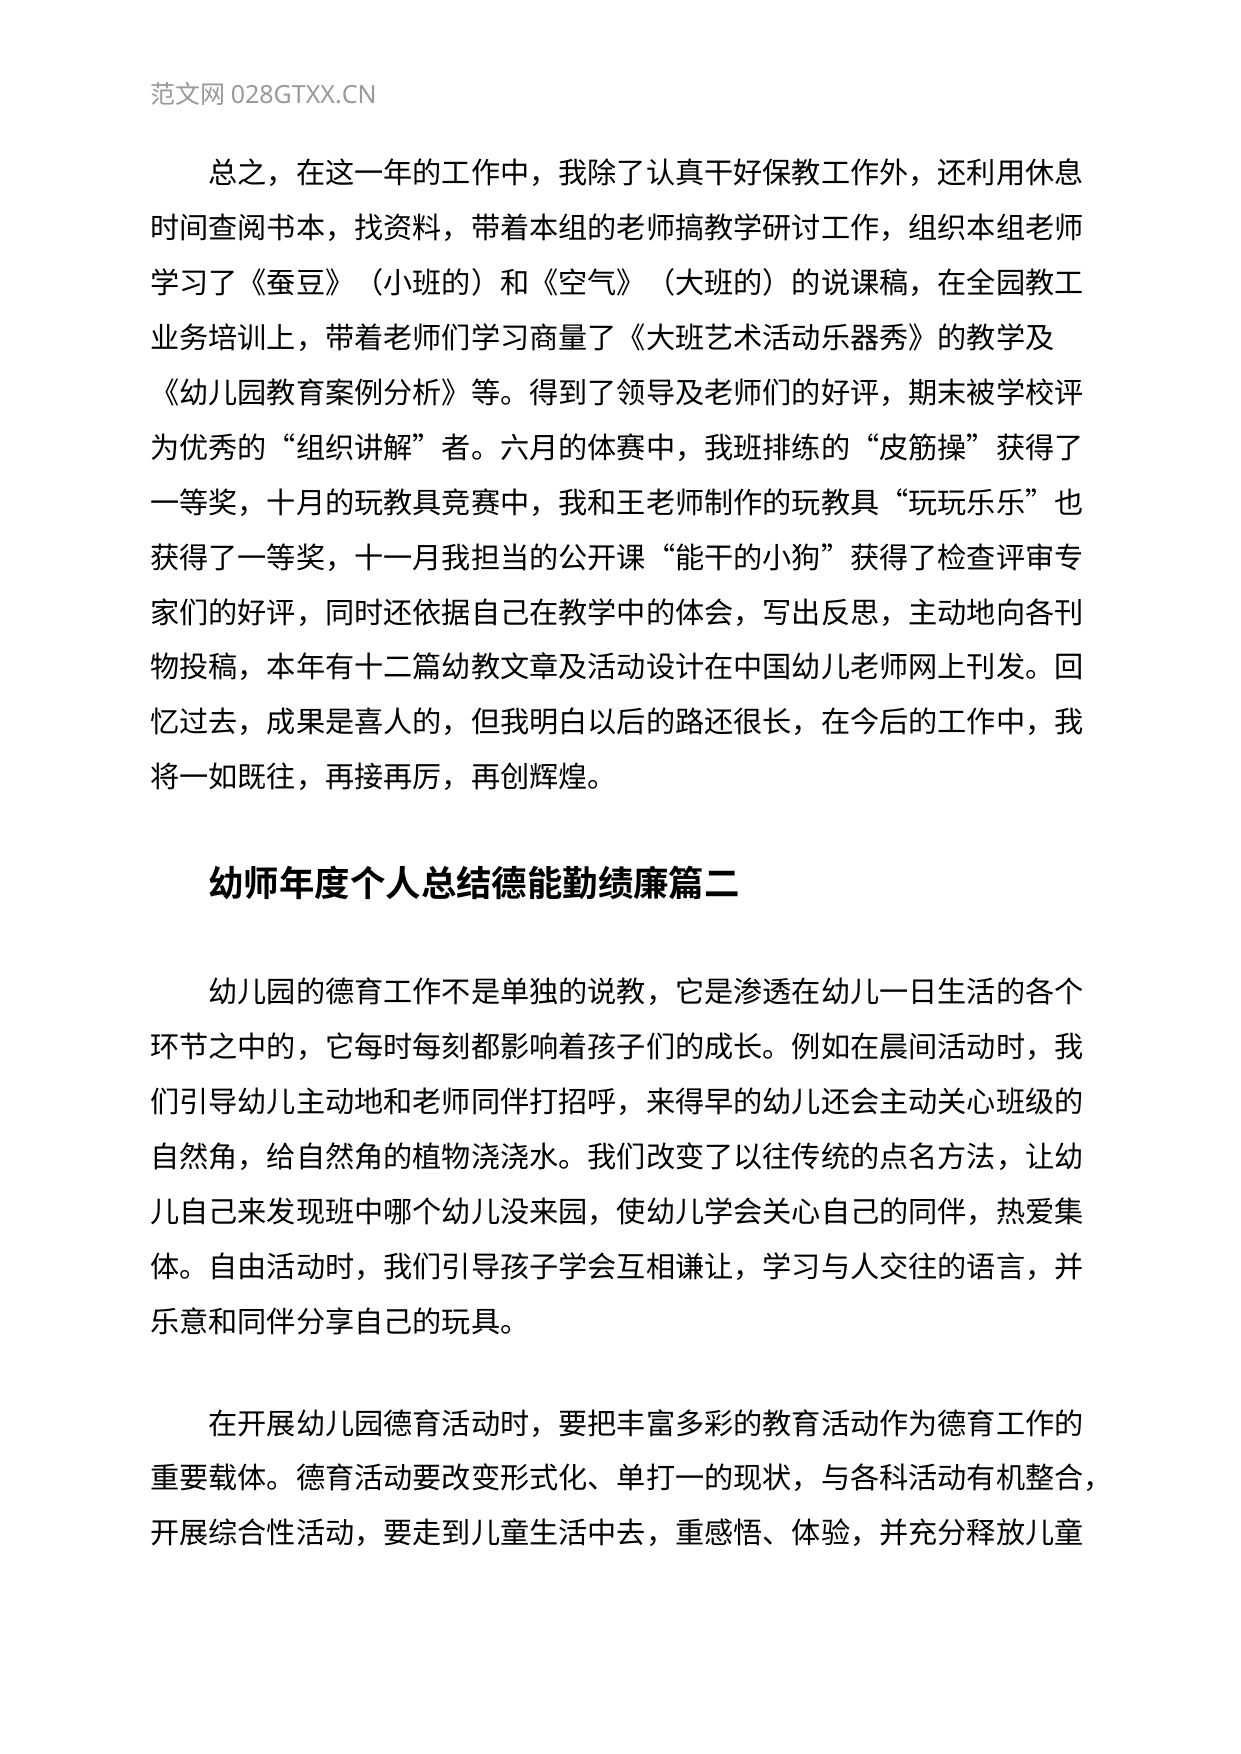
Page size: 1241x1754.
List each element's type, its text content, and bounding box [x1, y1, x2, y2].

text 幼师年度个人总结德能勤绩廉篇二 [150, 856, 1090, 907]
text 总之，在这一年的工作中，我除了认真干好保教工作外，还利用休息时间查阅书本，找资料，带着本组的老师搞教学研讨工作，组织本组老师学习了《蚕豆》（小班的）和《空气》（大班的）的说课稿，在全园教工业务培训上，带着老师们学习商量了《大班艺术活动乐器秀》的教学及《幼儿园教育案例分析》等。得到了领导及老师们的好评，期末被学校评为优秀的“组织讲解”者。六月的体赛中，我班排练的“皮筋操”获得了一等奖，十月的玩教具竞赛中，我和王老师制作的玩教具“玩玩乐乐”也获得了一等奖，十一月我担当的公开课“能干的小狗”获得了检查评审专家们的好评，同时还依据自己在教学中的体会，写出反思，主动地向各刊物投稿，本年有十二篇幼教文章及活动设计在中国幼儿老师网上刊发。回忆过去，成果是喜人的，但我明白以后的路还很长，在今后的工作中，我将一如既往，再接再厉，再创辉煌。 [150, 150, 1090, 796]
text 幼儿园的德育工作不是单独的说教，它是渗透在幼儿一日生活的各个环节之中的，它每时每刻都影响着孩子们的成长。例如在晨间活动时，我们引导幼儿主动地和老师同伴打招呼，来得早的幼儿还会主动关心班级的自然角，给自然角的植物浇浇水。我们改变了以往传统的点名方法，让幼儿自己来发现班中哪个幼儿没来园，使幼儿学会关心自己的同伴，热爱集体。自由活动时，我们引导孩子学会互相谦让，学习与人交往的语言，并乐意和同伴分享自己的玩具。 [150, 969, 1090, 1341]
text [150, 1400, 1090, 1552]
